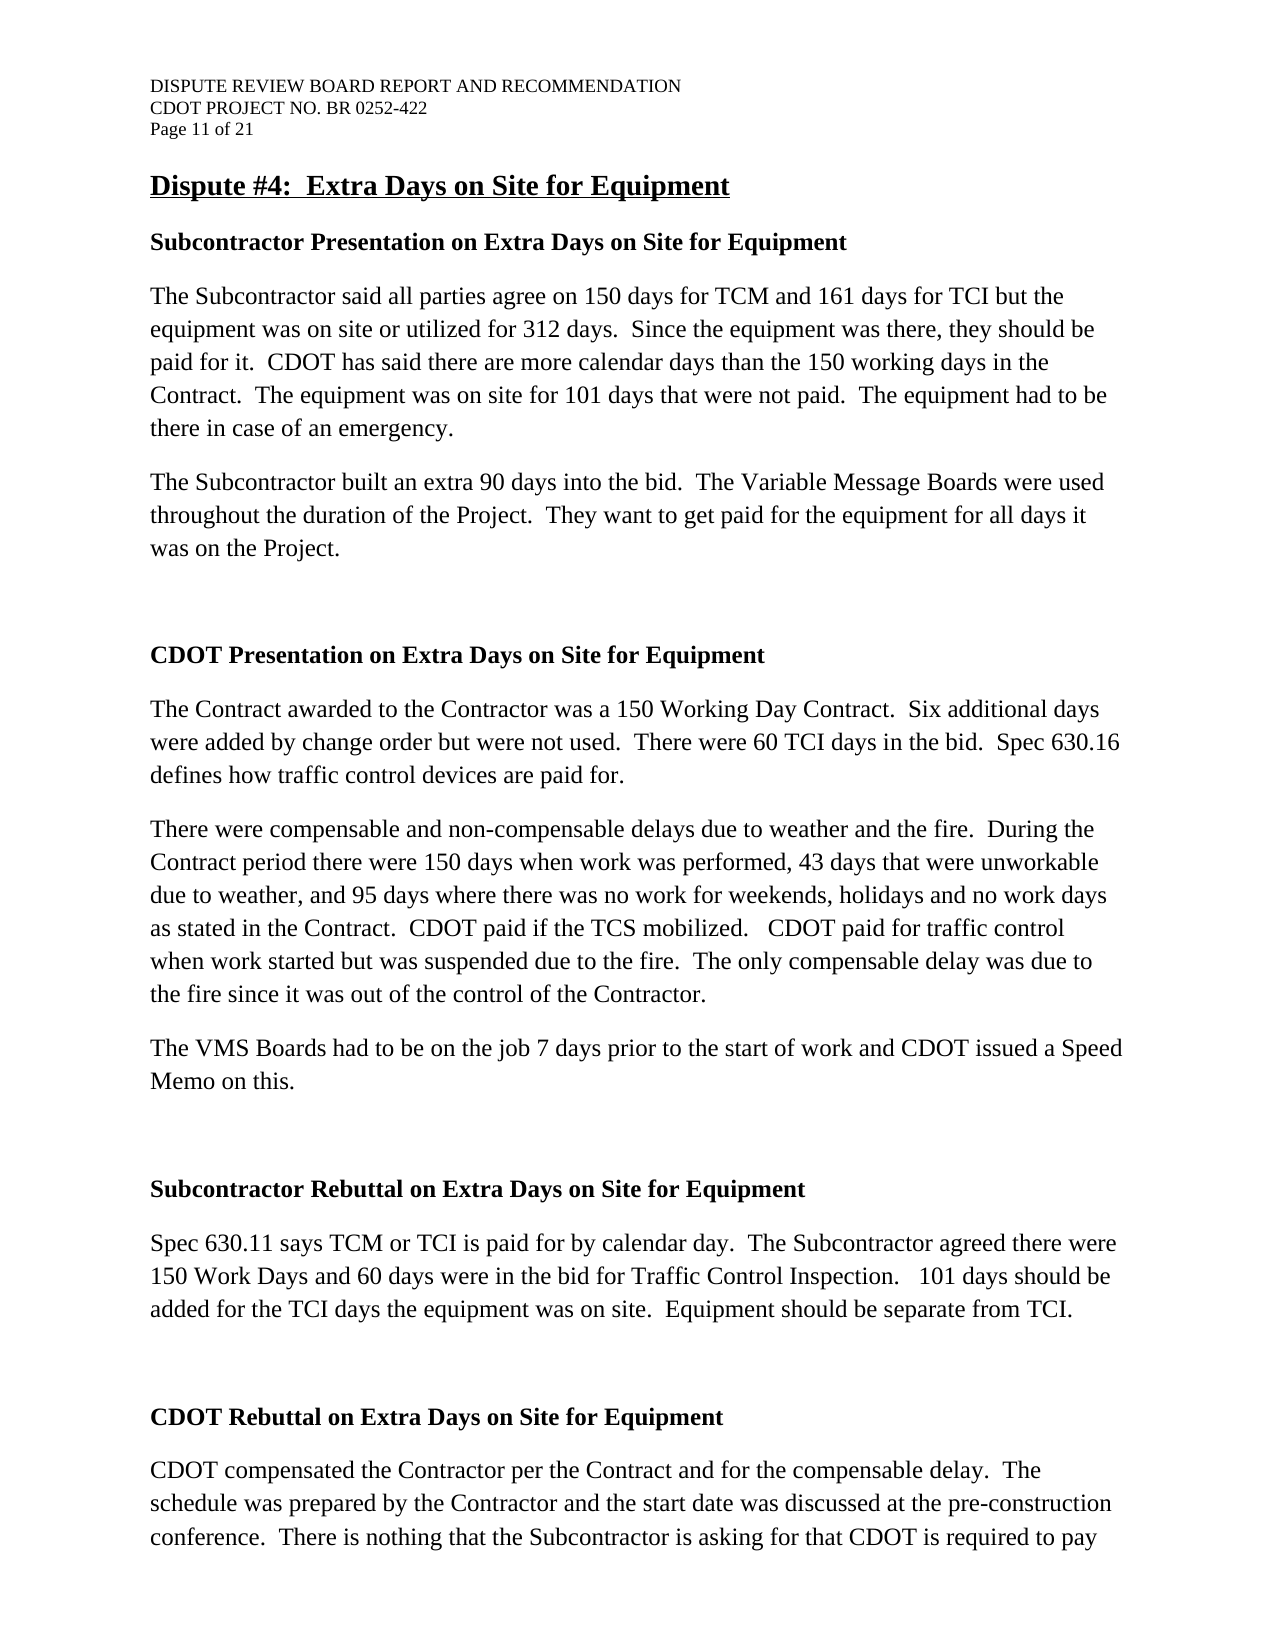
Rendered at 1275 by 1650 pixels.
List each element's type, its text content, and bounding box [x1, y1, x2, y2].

text CDOT Rebuttal on Extra Days on Site for Equipment [150, 1402, 1125, 1430]
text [150, 1456, 1125, 1550]
text Subcontractor Presentation on Extra Days on Site for Equipment [150, 227, 1125, 256]
text The Subcontractor built an extra 90 days into the bid. The Variable Message Boards were used throughout the duration of the Project. They want to get paid for the equipment for all days it was on the Project. [150, 467, 1125, 562]
text Spec 630.11 says TCM or TCI is paid for by calendar day. The Subcontractor agreed there were 150 Work Days and 60 days were in the bid for Traffic Control Inspection. 101 days should be added for the TCI days the equipment was on site. Equipment should be separate from TCI. [150, 1228, 1125, 1323]
text The Subcontractor said all parties agree on 150 days for TCM and 161 days for TCI but the equipment was on site or utilized for 312 days. Since the equipment was there, they should be paid for it. CDOT has said there are more calendar days than the 150 working days in the Contract. The equipment was on site for 101 days that were not paid. The equipment had to be there in case of an emergency. [150, 281, 1125, 442]
text The Contract awarded to the Contractor was a 150 Working Day Contract. Six additional days were added by change order but were not used. There were 60 TCI days in the bid. Spec 630.16 defines how traffic control devices are paid for. [150, 694, 1125, 789]
text There were compensable and non-compensable delays due to weather and the fire. During the Contract period there were 150 days when work was performed, 43 days that were unworkable due to weather, and 95 days where there was no work for weekends, holidays and no work days as stated in the Contract. CDOT paid if the TCS mobilized. CDOT paid for traffic control when work started but was suspended due to the fire. The only compensable delay was due to the fire since it was out of the control of the Contractor. [150, 814, 1125, 1008]
text The VMS Boards had to be on the job 7 days prior to the start of work and CDOT issued a Speed Memo on this. [150, 1033, 1125, 1095]
text CDOT Presentation on Extra Days on Site for Equipment [150, 641, 1125, 669]
text Dispute #4: Extra Days on Site for Equipment [150, 168, 1125, 201]
text Subcontractor Rebuttal on Extra Days on Site for Equipment [150, 1174, 1125, 1203]
